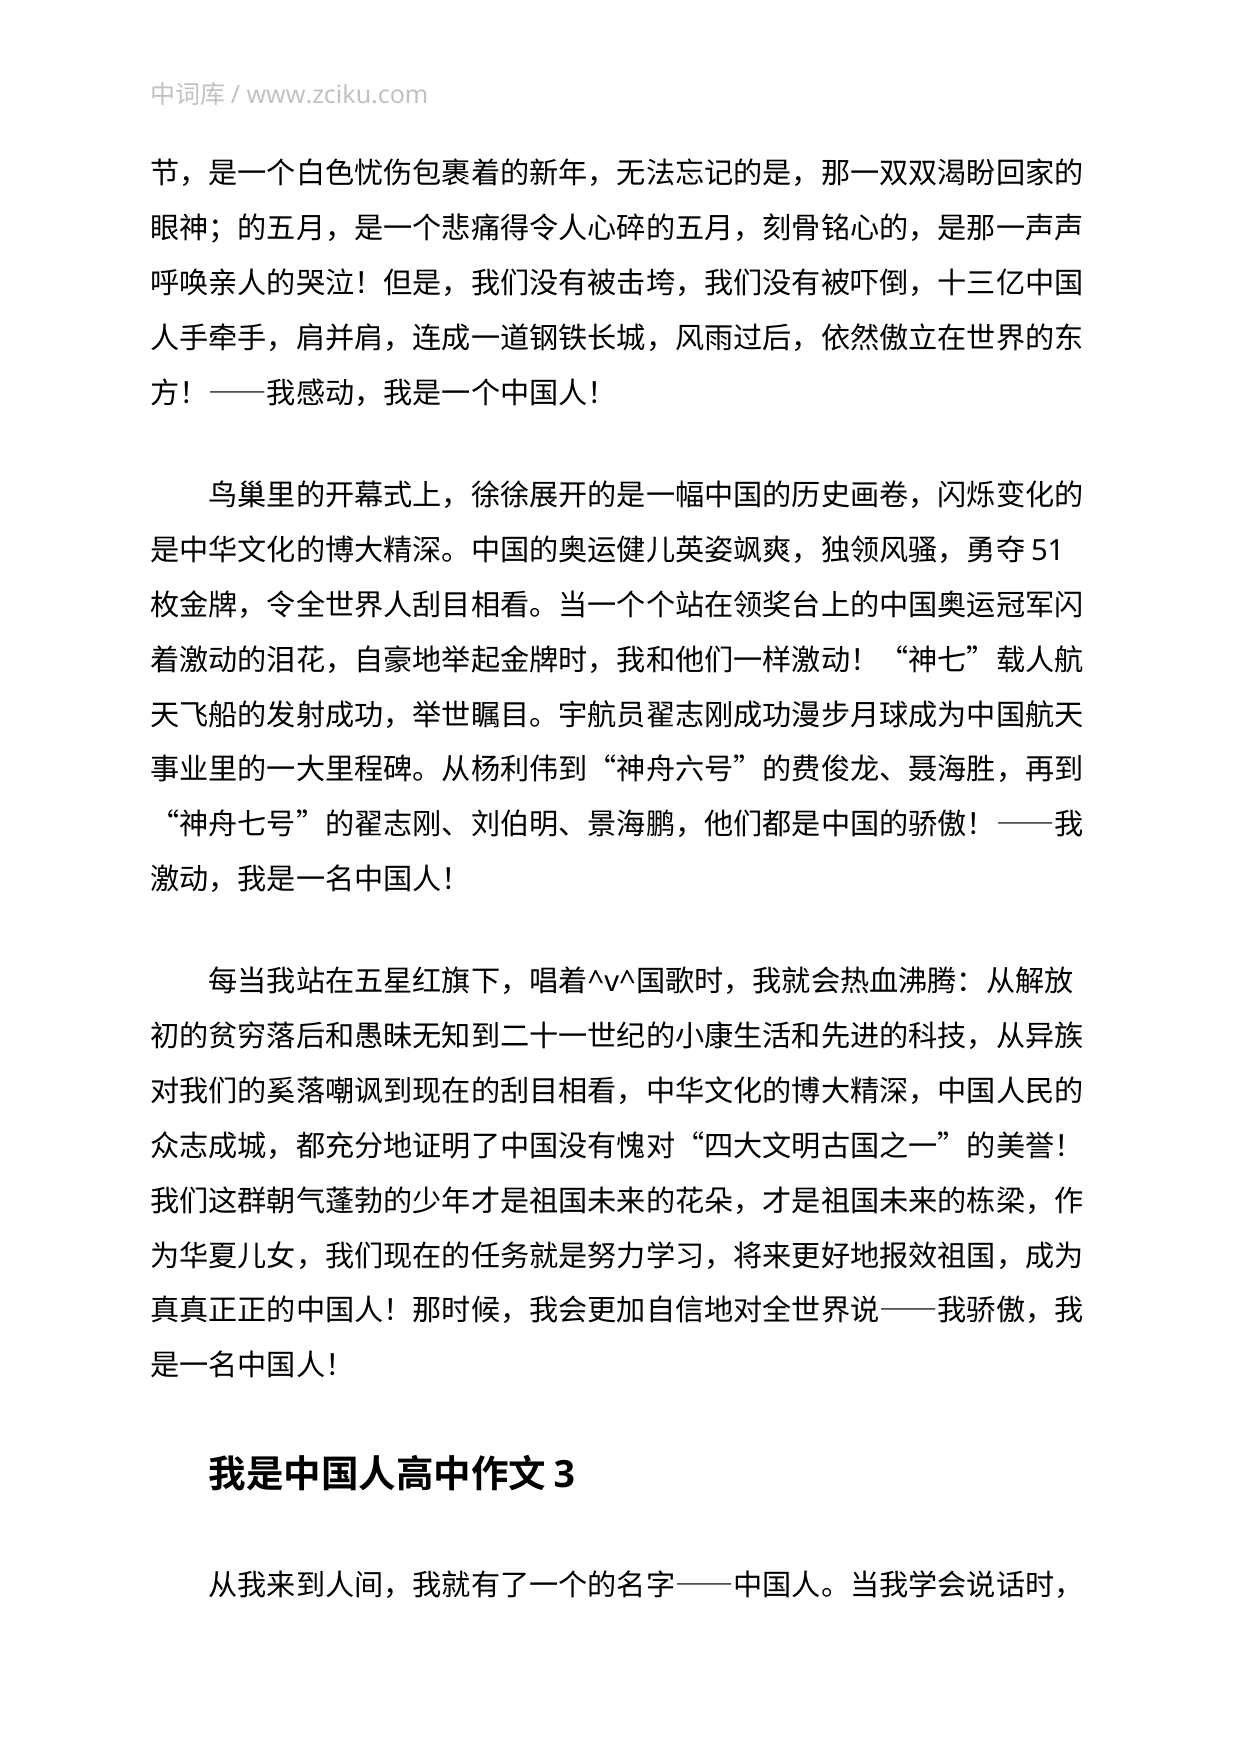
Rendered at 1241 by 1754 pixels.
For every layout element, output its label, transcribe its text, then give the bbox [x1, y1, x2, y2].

text 鸟巢里的开幕式上，徐徐展开的是一幅中国的历史画卷，闪烁变化的是中华文化的博大精深。中国的奥运健儿英姿飒爽，独领风骚，勇夺51枚金牌，令全世界人刮目相看。当一个个站在领奖台上的中国奥运冠军闪着激动的泪花，自豪地举起金牌时，我和他们一样激动！“神七”载人航天飞船的发射成功，举世瞩目。宇航员翟志刚成功漫步月球成为中国航天事业里的一大里程碑。从杨利伟到“神舟六号”的费俊龙、聂海胜，再到“神舟七号”的翟志刚、刘伯明、景海鹏，他们都是中国的骄傲！——我激动，我是一名中国人！ [150, 471, 1090, 898]
text 我是中国人高中作文3 [150, 1444, 1090, 1498]
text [150, 150, 1090, 412]
text 每当我站在五星红旗下，唱着^v^国歌时，我就会热血沸腾：从解放初的贫穷落后和愚昧无知到二十一世纪的小康生活和先进的科技，从异族对我们的奚落嘲讽到现在的刮目相看，中华文化的博大精深，中国人民的众志成城，都充分地证明了中国没有愧对“四大文明古国之一”的美誉！我们这群朝气蓬勃的少年才是祖国未来的花朵，才是祖国未来的栋梁，作为华夏儿女，我们现在的任务就是努力学习，将来更好地报效祖国，成为真真正正的中国人！那时候，我会更加自信地对全世界说——我骄傲，我是一名中国人！ [150, 957, 1090, 1384]
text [150, 1561, 1090, 1603]
